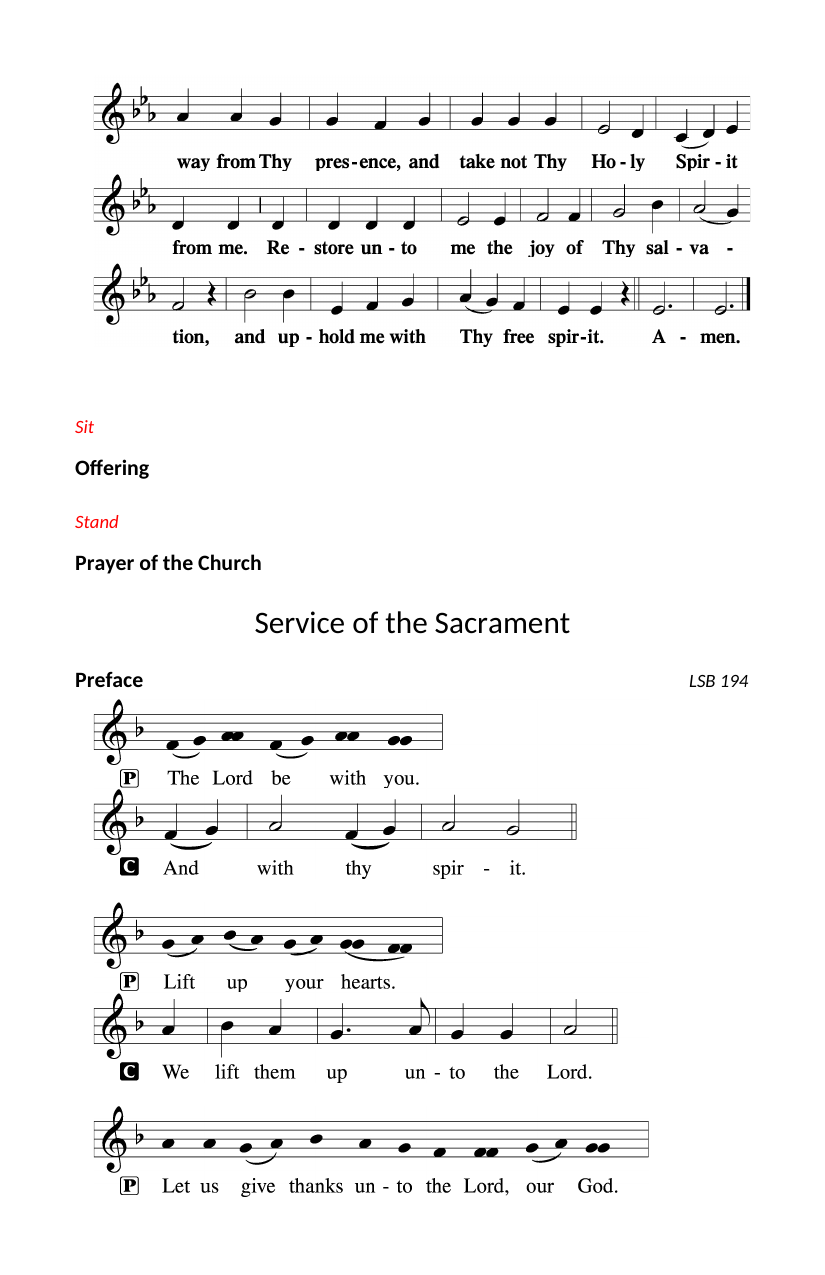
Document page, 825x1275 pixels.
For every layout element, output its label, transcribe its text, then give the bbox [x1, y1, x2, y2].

picture [93, 699, 649, 879]
text Offering [75, 461, 750, 479]
subtitle Service of the Sacrament [75, 618, 750, 637]
picture [93, 1106, 649, 1197]
text Stand [75, 510, 750, 533]
text Preface LSB 194 [75, 673, 750, 691]
picture [93, 75, 750, 347]
picture [93, 902, 649, 1083]
text Prayer of the Church [75, 556, 750, 574]
text Sit [75, 415, 750, 438]
